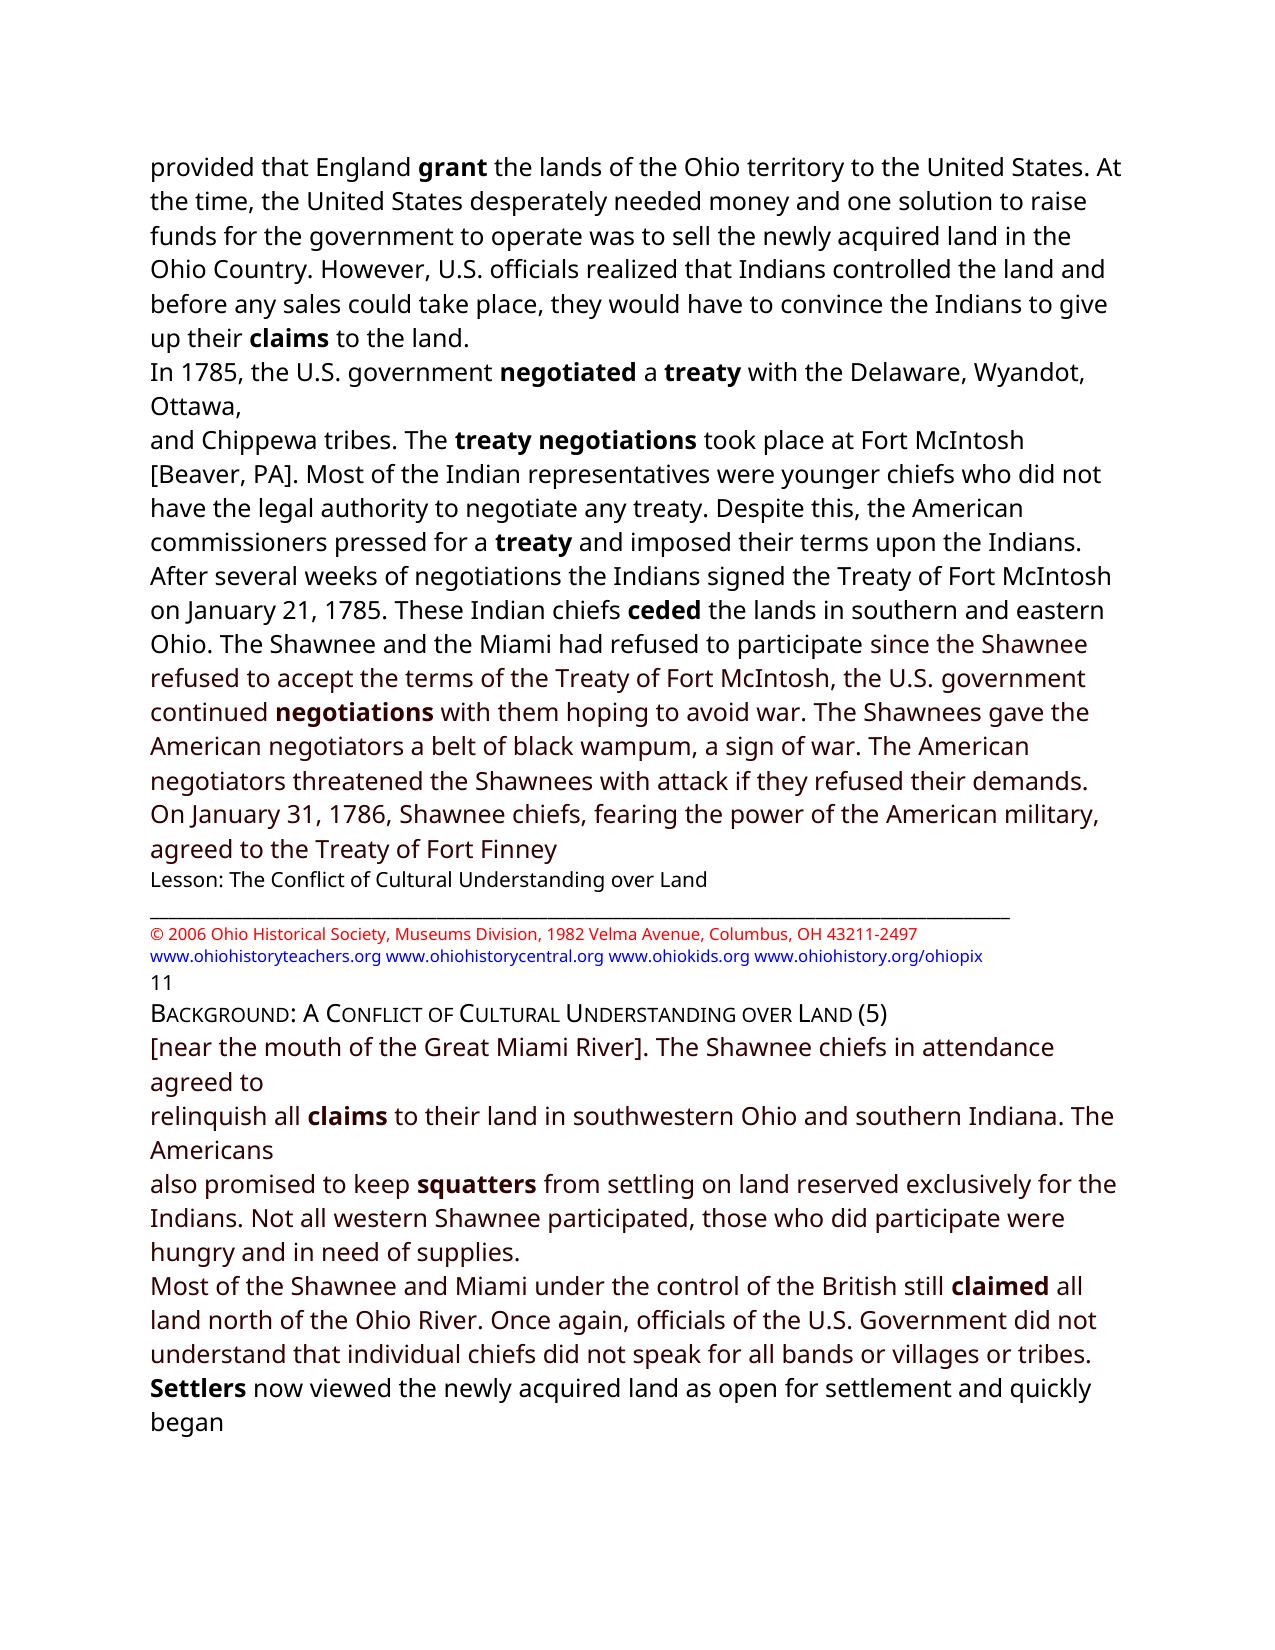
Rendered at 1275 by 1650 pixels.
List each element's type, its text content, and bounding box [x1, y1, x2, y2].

text [near the mouth of the Great Miami River]. The Shawnee chiefs in attendance agreed to [150, 1030, 1125, 1098]
text Most of the Shawnee and Miami under the control of the British still claimed all land north of the Ohio River. Once again, officials of the U.S. Government did not understand that individual chiefs did not speak for all bands or villages or tribes. [150, 1268, 1125, 1371]
text BACKGROUND: A CONFLICT OF CULTURAL UNDERSTANDING OVER LAND (5) [150, 996, 1125, 1030]
text 11 [150, 968, 1125, 996]
text relinquish all claims to their land in southwestern Ohio and southern Indiana. The Americans [150, 1098, 1125, 1166]
text Settlers now viewed the newly acquired land as open for settlement and quickly began [150, 1371, 1125, 1439]
text www.ohiohistoryteachers.org www.ohiohistorycentral.org www.ohiokids.org www.ohiohistory.org/ohiopix [150, 945, 1125, 968]
text © 2006 Ohio Historical Society, Museums Division, 1982 Velma Avenue, Columbus, OH 43211-2497 [150, 922, 1125, 945]
text and Chippewa tribes. The treaty negotiations took place at Fort McIntosh [Beaver, PA]. Most of the Indian representatives were younger chiefs who did not have the legal authority to negotiate any treaty. Despite this, the American commissioners pressed for a treaty and imposed their terms upon the Indians. After several weeks of negotiations the Indians signed the Treaty of Fort McIntosh on January 21, 1785. These Indian chiefs ceded the lands in southern and eastern Ohio. The Shawnee and the Miami had refused to participate since the Shawnee refused to accept the terms of the Treaty of Fort McIntosh, the U.S. government continued negotiations with them hoping to avoid war. The Shawnees gave the American negotiators a belt of black wampum, a sign of war. The American negotiators threatened the Shawnees with attack if they refused their demands. On January 31, 1786, Shawnee chiefs, fearing the power of the American military, agreed to the Treaty of Fort Finney [150, 422, 1125, 865]
text In 1785, the U.S. government negotiated a treaty with the Delaware, Wyandot, Ottawa, [150, 354, 1125, 422]
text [150, 150, 1125, 354]
text _____________________________________________________________________________________________ [150, 894, 1125, 922]
text also promised to keep squatters from settling on land reserved exclusively for the Indians. Not all western Shawnee participated, those who did participate were hungry and in need of supplies. [150, 1166, 1125, 1268]
text Lesson: The Conflict of Cultural Understanding over Land [150, 865, 1125, 894]
